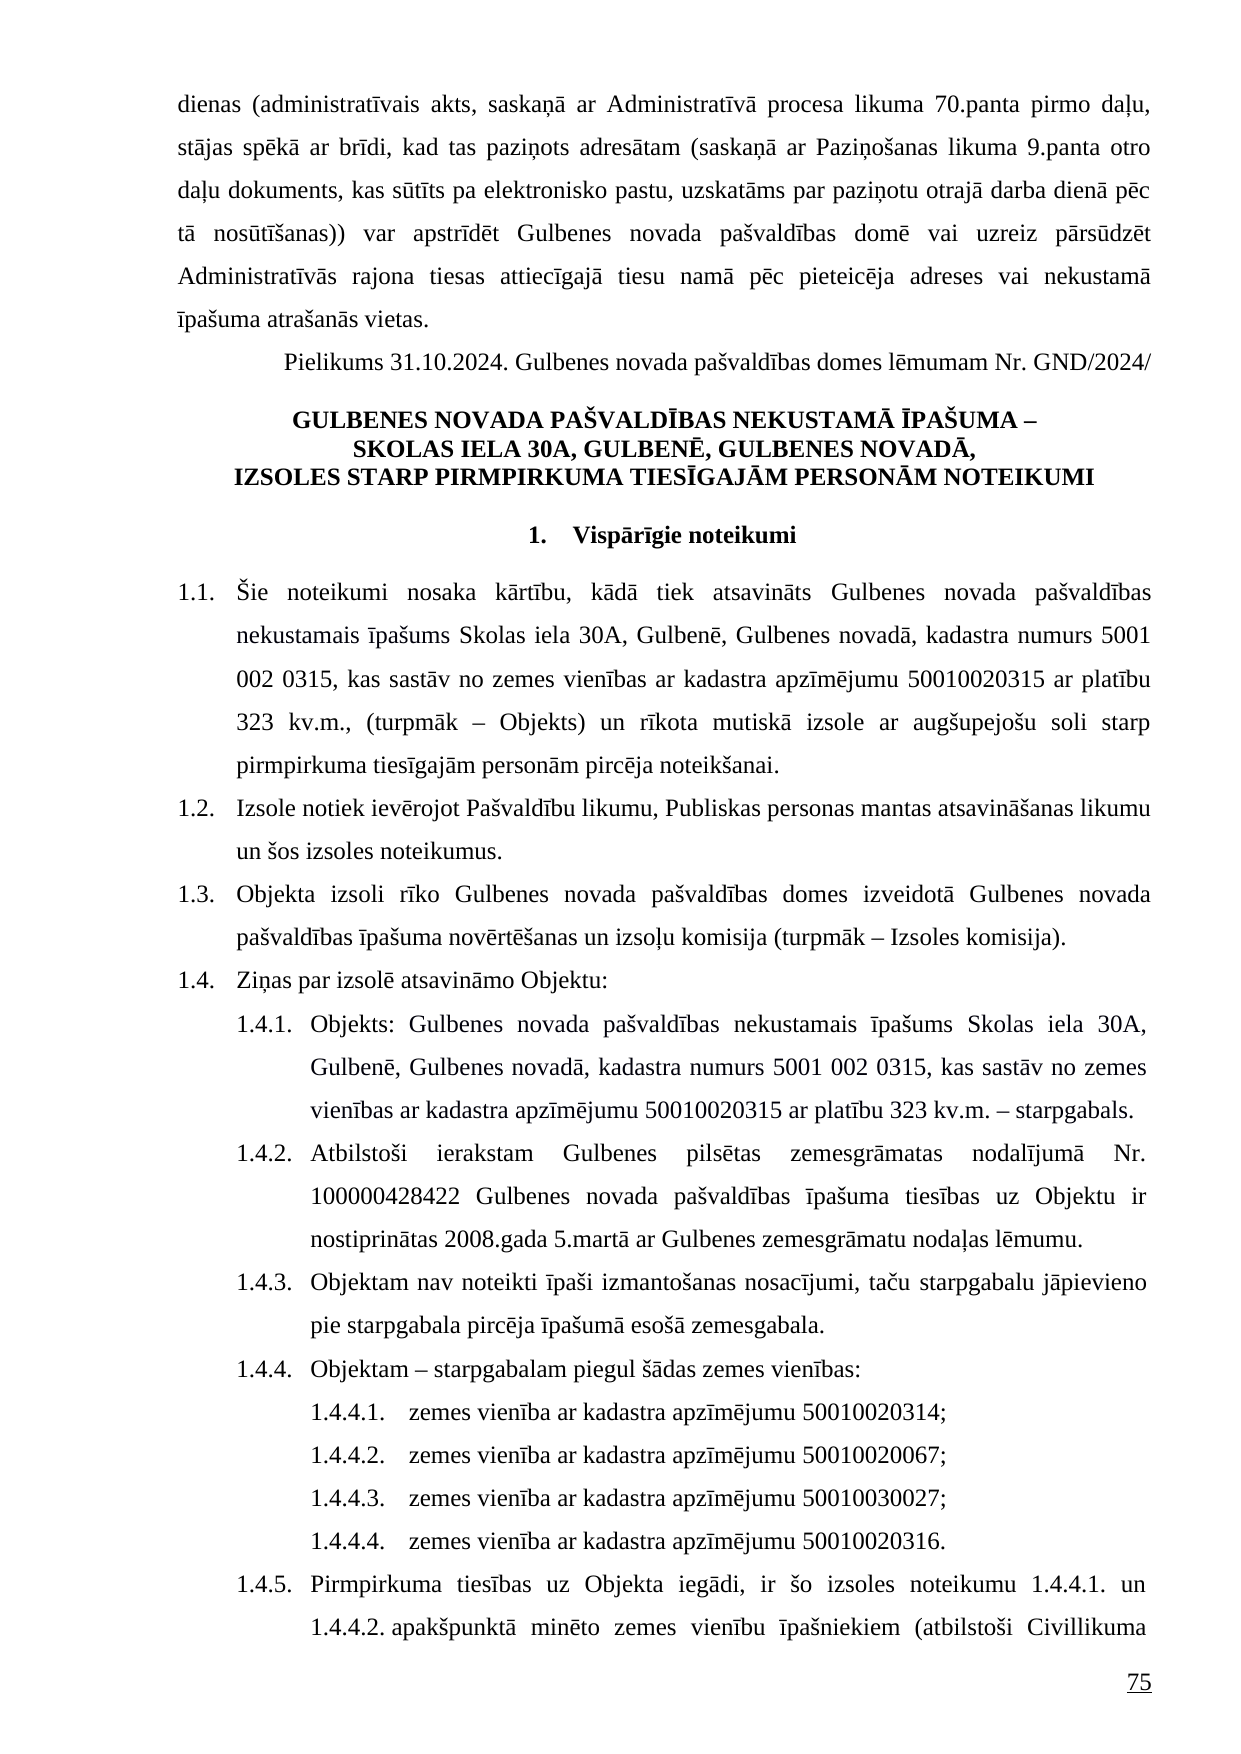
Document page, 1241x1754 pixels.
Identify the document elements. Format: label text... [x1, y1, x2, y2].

list Ziņas par izsolē atsavināmo Objektu: [177, 966, 1152, 994]
list Objektam – starpgabalam piegul šādas zemes vienības: [236, 1354, 1147, 1382]
list Atbilstoši ierakstam Gulbenes pilsētas zemesgrāmatas nodalījumā Nr. 100000428422 Gulbenes novada pašvaldības īpašuma tiesības uz Objektu ir nostiprinātas 2008.gada 5.martā ar Gulbenes zemesgrāmatu nodaļas lēmumu. [236, 1138, 1147, 1253]
list zemes vienība ar kadastra apzīmējumu 50010020316. [252, 1526, 1147, 1555]
list zemes vienība ar kadastra apzīmējumu 50010030027; [252, 1483, 1147, 1512]
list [236, 1569, 1147, 1641]
list Izsole notiek ievērojot Pašvaldību likumu, Publiskas personas mantas atsavināšanas likumu un šos izsoles noteikumus. [177, 793, 1152, 865]
text Pielikums 31.10.2024. Gulbenes novada pašvaldības domes lēmumam Nr. GND/2024/ [177, 347, 1152, 376]
text Skolas iela 30A, Gulbenē, Gulbenes novadā, [177, 434, 1152, 462]
list Objekts: Gulbenes novada pašvaldības nekustamais īpašums Skolas iela 30A, Gulbenē, Gulbenes novadā, kadastra numurs 5001 002 0315, kas sastāv no zemes vienības ar kadastra apzīmējumu 50010020315 ar platību 323 kv.m. – starpgabals. [236, 1009, 1147, 1124]
list zemes vienība ar kadastra apzīmējumu 50010020314; [252, 1397, 1147, 1426]
list zemes vienība ar kadastra apzīmējumu 50010020067; [252, 1440, 1147, 1469]
list Objektam nav noteikti īpaši izmantošanas nosacījumi, taču starpgabalu jāpievieno pie starpgabala pircēja īpašumā esošā zemesgabala. [236, 1267, 1147, 1339]
list Vispārīgie noteikumi [177, 520, 1147, 549]
list Šie noteikumi nosaka kārtību, kādā tiek atsavināts Gulbenes novada pašvaldības nekustamais īpašums Skolas iela 30A, Gulbenē, Gulbenes novadā, kadastra numurs 5001 002 0315, kas sastāv no zemes vienības ar kadastra apzīmējumu 50010020315 ar platību 323 kv.m., (turpmāk – Objekts) un rīkota mutiskā izsole ar augšupejošu soli starp pirmpirkuma tiesīgajām personām pircēja noteikšanai. [177, 577, 1152, 779]
text IZSOLES STARP PIRMPIRKUMA TIESĪGAJĀM PERSONĀM NOTEIKUMI [177, 462, 1152, 491]
list Objekta izsoli rīko Gulbenes novada pašvaldības domes izveidotā Gulbenes novada pašvaldības īpašuma novērtēšanas un izsoļu komisija (turpmāk – Izsoles komisija). [177, 879, 1152, 951]
text Gulbenes novada pašvaldības nekustamā īpašuma – [177, 405, 1152, 434]
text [177, 89, 1152, 333]
